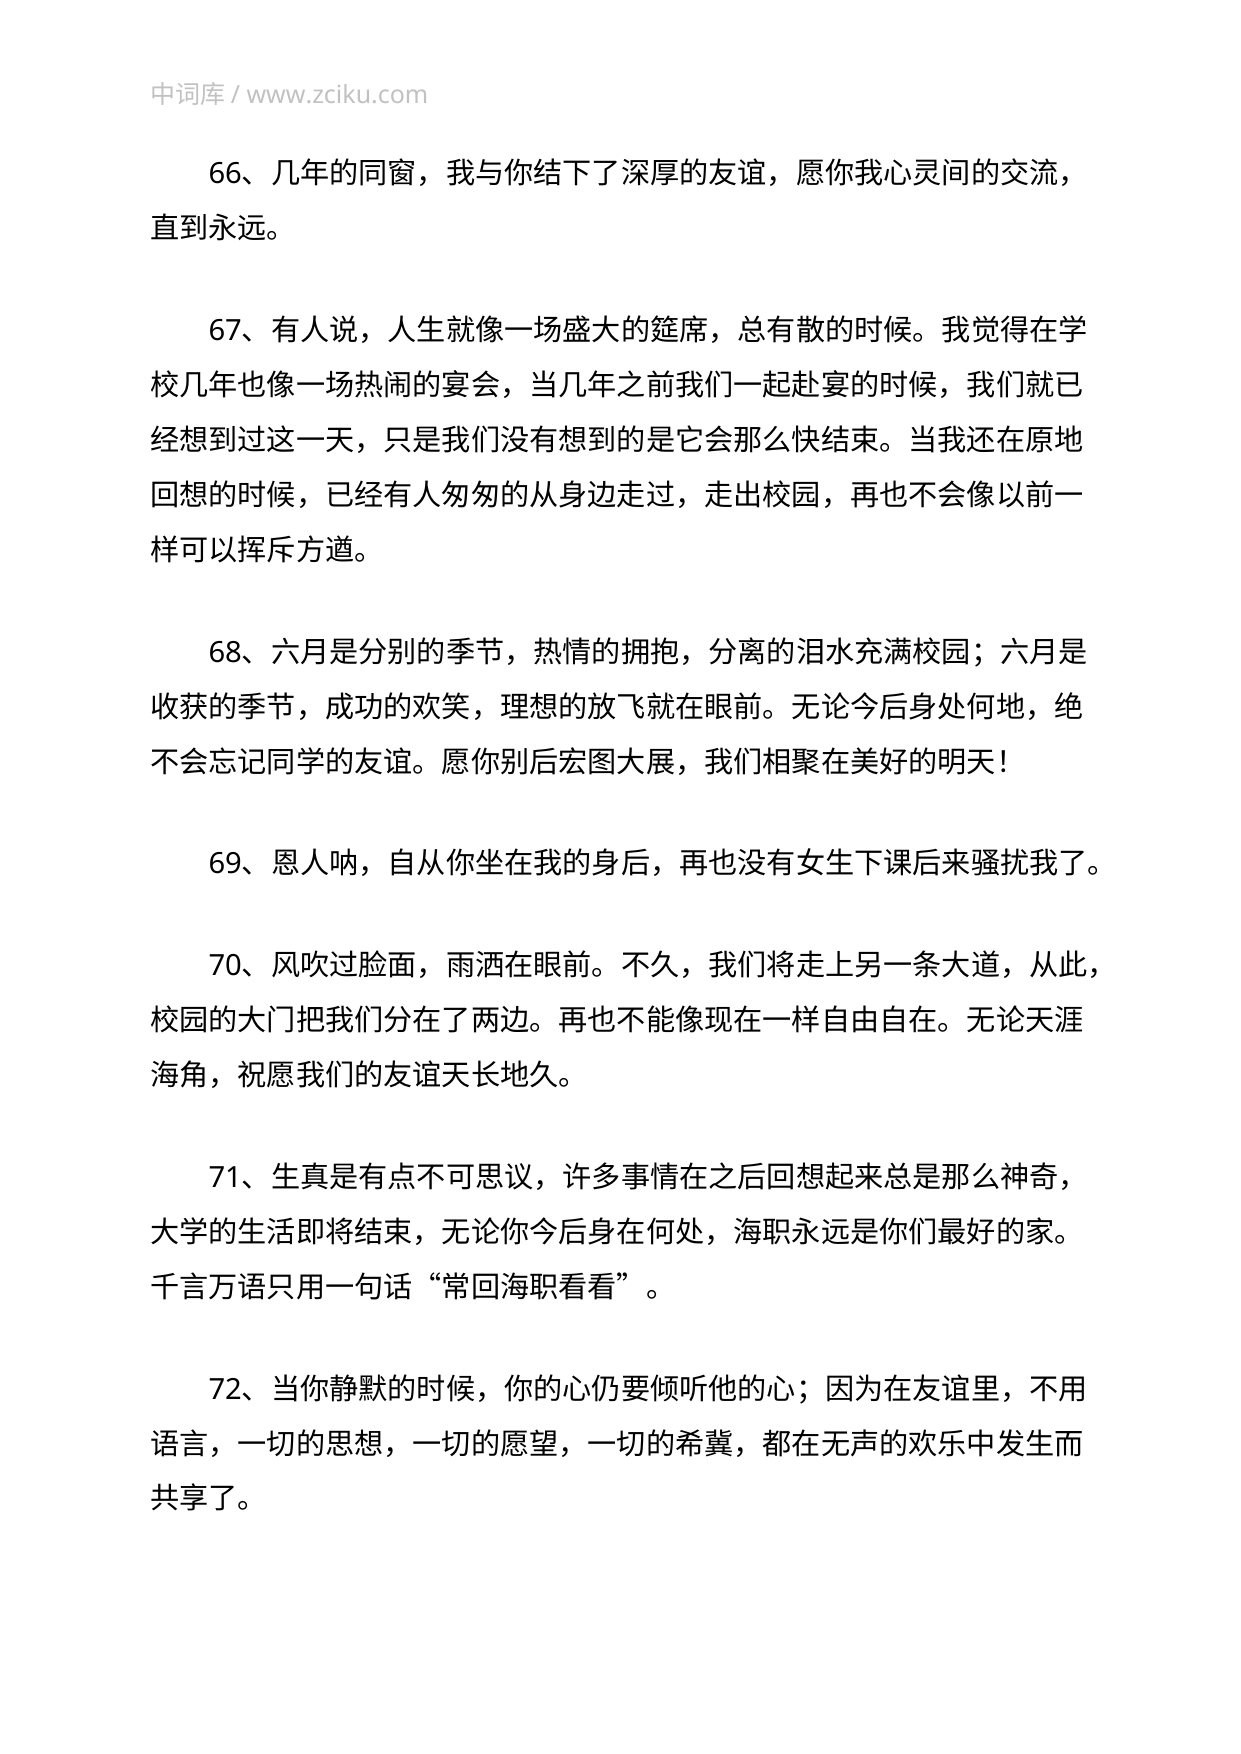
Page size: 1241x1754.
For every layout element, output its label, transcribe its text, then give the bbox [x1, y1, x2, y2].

text 68、六月是分别的季节，热情的拥抱，分离的泪水充满校园；六月是收获的季节，成功的欢笑，理想的放飞就在眼前。无论今后身处何地，绝不会忘记同学的友谊。愿你别后宏图大展，我们相聚在美好的明天！ [150, 628, 1090, 780]
text 70、风吹过脸面，雨洒在眼前。不久，我们将走上另一条大道，从此，校园的大门把我们分在了两边。再也不能像现在一样自由自在。无论天涯海角，祝愿我们的友谊天长地久。 [150, 942, 1090, 1094]
text 67、有人说，人生就像一场盛大的筵席，总有散的时候。我觉得在学校几年也像一场热闹的宴会，当几年之前我们一起赴宴的时候，我们就已经想到过这一天，只是我们没有想到的是它会那么快结束。当我还在原地回想的时候，已经有人匆匆的从身边走过，走出校园，再也不会像以前一样可以挥斥方遒。 [150, 307, 1090, 569]
text 71、生真是有点不可思议，许多事情在之后回想起来总是那么神奇，大学的生活即将结束，无论你今后身在何处，海职永远是你们最好的家。千言万语只用一句话“常回海职看看”。 [150, 1153, 1090, 1306]
text 66、几年的同窗，我与你结下了深厚的友谊，愿你我心灵间的交流，直到永远。 [150, 150, 1090, 247]
text 69、恩人呐，自从你坐在我的身后，再也没有女生下课后来骚扰我了。 [150, 840, 1090, 882]
text 72、当你静默的时候，你的心仍要倾听他的心；因为在友谊里，不用语言，一切的思想，一切的愿望，一切的希冀，都在无声的欢乐中发生而共享了。 [150, 1365, 1090, 1517]
